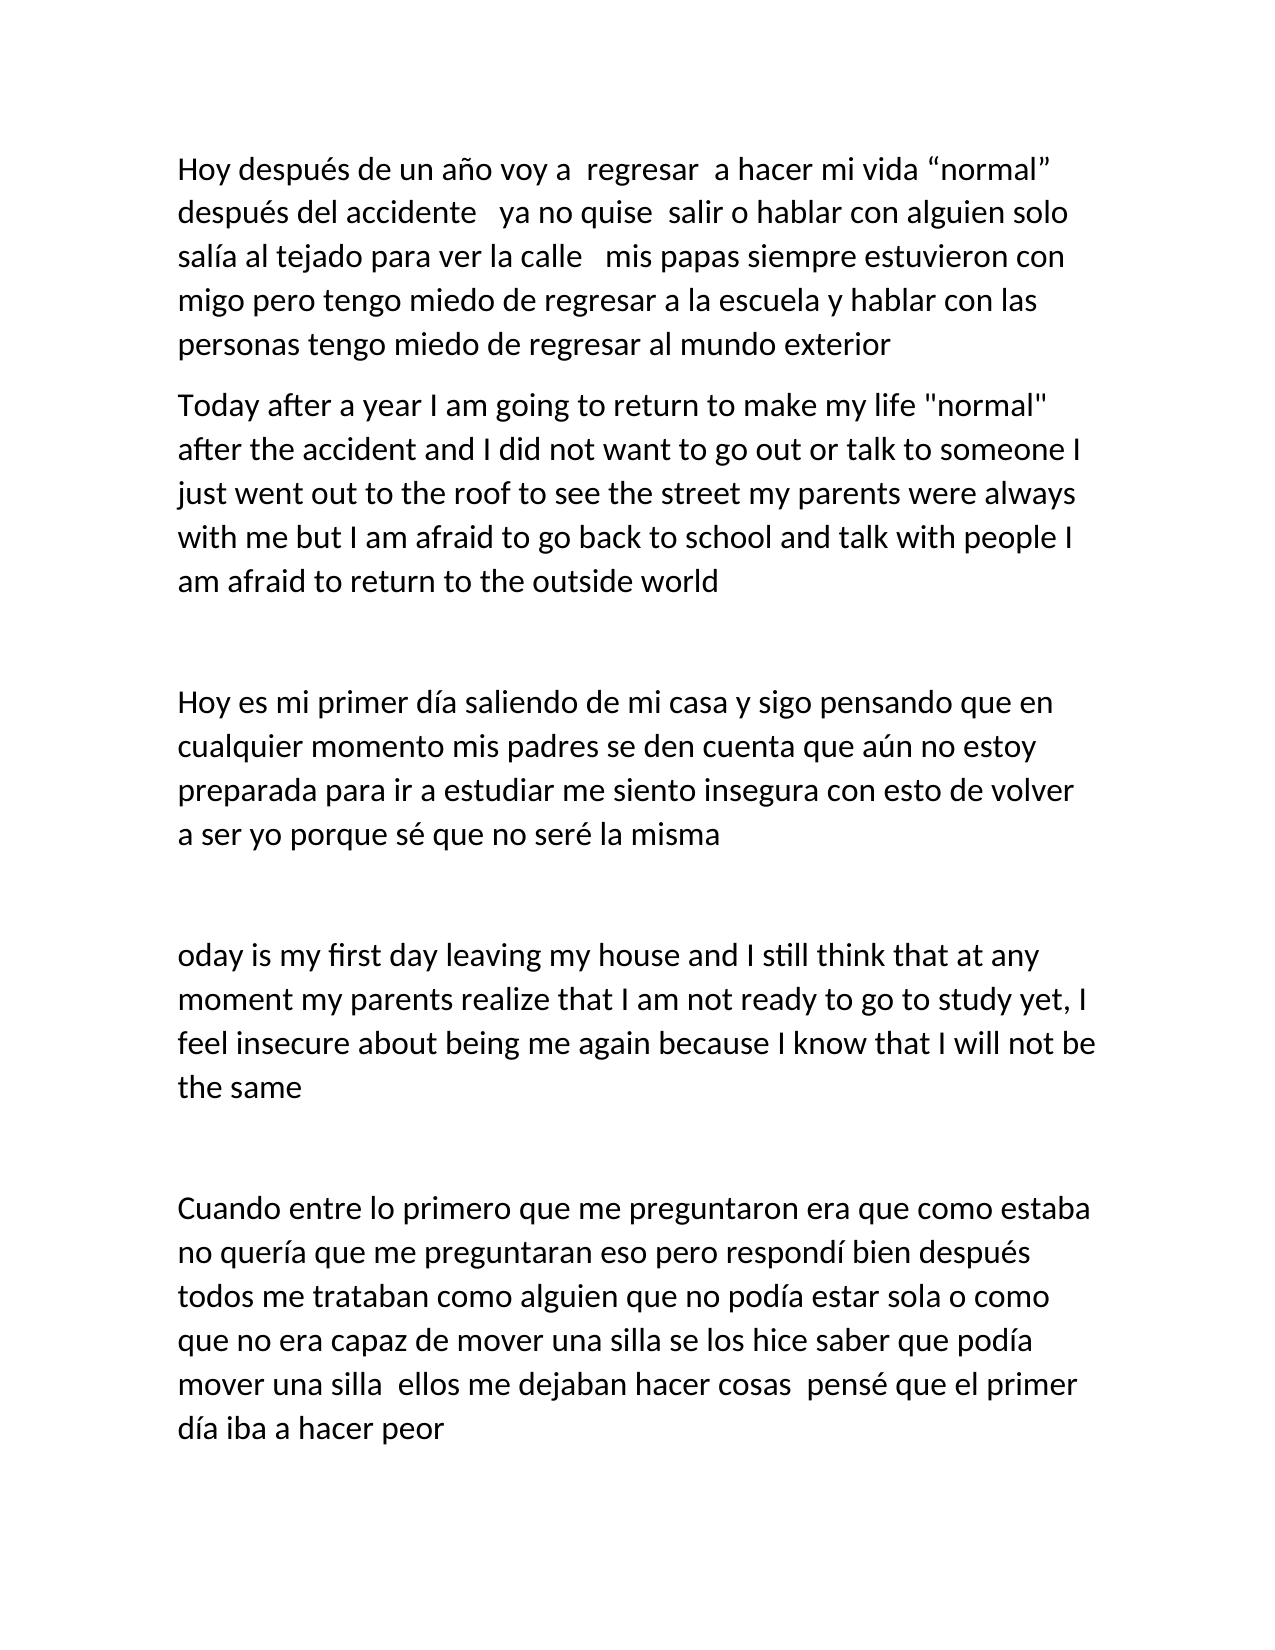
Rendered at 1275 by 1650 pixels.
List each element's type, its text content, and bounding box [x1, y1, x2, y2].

text oday is my first day leaving my house and I still think that at any moment my parents realize that I am not ready to go to study yet, I feel insecure about being me again because I know that I will not be the same [177, 934, 1098, 1107]
text Today after a year I am going to return to make my life "normal" after the accident and I did not want to go out or talk to someone I just went out to the roof to see the street my parents were always with me but I am afraid to go back to school and talk with people I am afraid to return to the outside world [177, 384, 1098, 601]
text Hoy es mi primer día saliendo de mi casa y sigo pensando que en cualquier momento mis padres se den cuenta que aún no estoy preparada para ir a estudiar me siento insegura con esto de volver a ser yo porque sé que no seré la misma [177, 681, 1098, 854]
text Cuando entre lo primero que me preguntaron era que como estaba no quería que me preguntaran eso pero respondí bien después todos me trataban como alguien que no podía estar sola o como que no era capaz de mover una silla se los hice saber que podía mover una silla ellos me dejaban hacer cosas pensé que el primer día iba a hacer peor [177, 1187, 1098, 1448]
text Hoy después de un año voy a regresar a hacer mi vida “normal” después del accidente ya no quise salir o hablar con alguien solo salía al tejado para ver la calle mis papas siempre estuvieron con migo pero tengo miedo de regresar a la escuela y hablar con las personas tengo miedo de regresar al mundo exterior [177, 148, 1098, 364]
